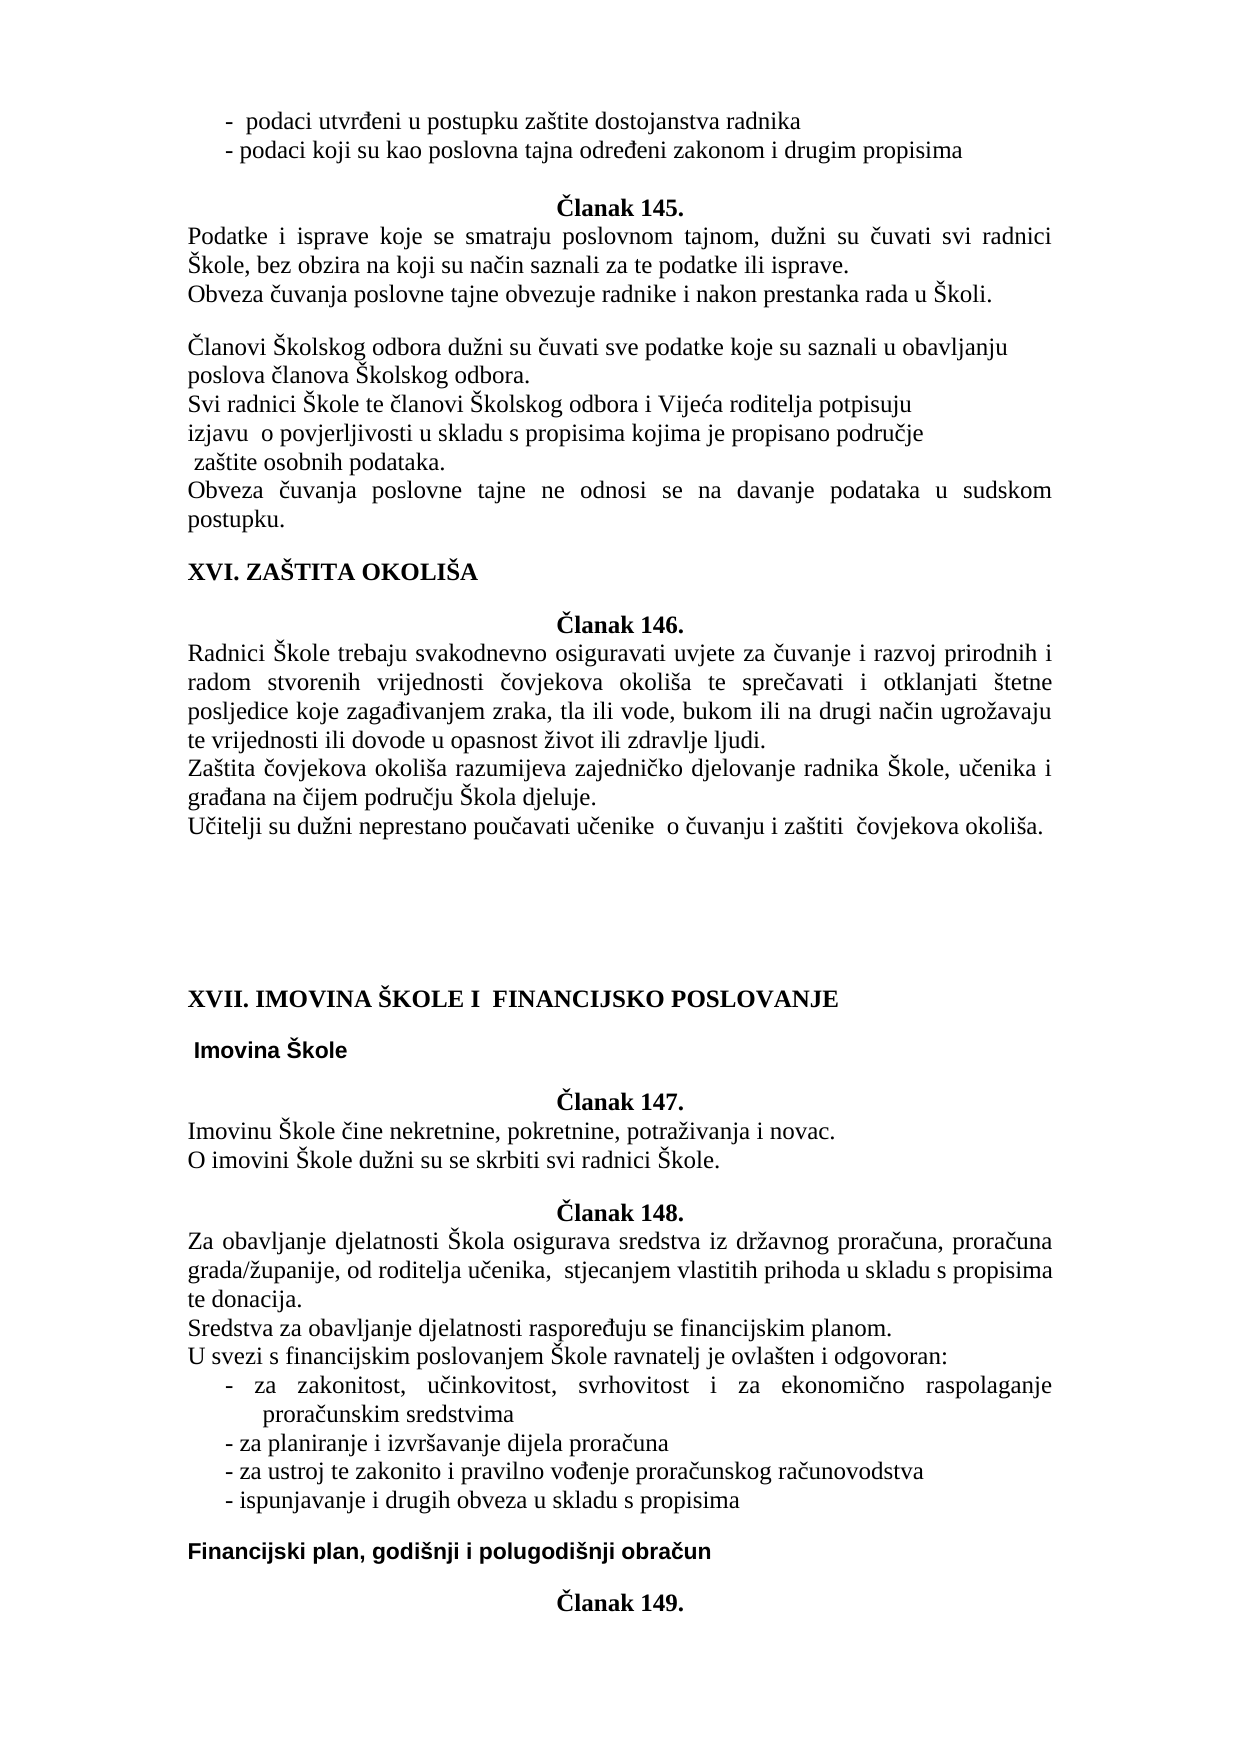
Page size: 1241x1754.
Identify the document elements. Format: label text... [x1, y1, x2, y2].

text - za planiranje i izvršavanje dijela proračuna [225, 1428, 1053, 1456]
text Imovina Škole [187, 1037, 1053, 1063]
text Članovi Školskog odbora dužni su čuvati sve podatke koje su saznali u obavljanju poslova članova Školskog odbora. [187, 332, 1053, 389]
text XVII. IMOVINA ŠKOLE I FINANCIJSKO POSLOVANJE [187, 984, 1053, 1013]
text Sredstva za obavljanje djelatnosti raspoređuju se financijskim planom. [187, 1313, 1053, 1341]
text - podaci utvrđeni u postupku zaštite dostojanstva radnika [225, 106, 1053, 135]
text Učitelji su dužni neprestano poučavati učenike o čuvanju i zaštiti čovjekova okoliša. [187, 811, 1053, 840]
text Zaštita čovjekova okoliša razumijeva zajedničko djelovanje radnika Škole, učenika i građana na čijem području Škola djeluje. [187, 753, 1053, 811]
text izjavu o povjerljivosti u skladu s propisima kojima je propisano područje [187, 418, 1053, 447]
text Članak 145. [187, 193, 1053, 221]
text Obveza čuvanja poslovne tajne obvezuje radnike i nakon prestanka rada u Školi. [187, 279, 1053, 308]
text Radnici Škole trebaju svakodnevno osiguravati uvjete za čuvanje i razvoj prirodnih i radom stvorenih vrijednosti čovjekova okoliša te sprečavati i otklanjati štetne posljedice koje zagađivanjem zraka, tla ili vode, bukom ili na drugi način ugrožavaju te vrijednosti ili dovode u opasnost život ili zdravlje ljudi. [187, 638, 1053, 753]
text XVI. ZAŠTITA OKOLIŠA [187, 557, 1053, 586]
text Podatke i isprave koje se smatraju poslovnom tajnom, dužni su čuvati svi radnici Škole, bez obzira na koji su način saznali za te podatke ili isprave. [187, 221, 1053, 279]
text Obveza čuvanja poslovne tajne ne odnosi se na davanje podataka u sudskom postupku. [187, 475, 1053, 533]
text - ispunjavanje i drugih obveza u skladu s propisima [225, 1485, 1053, 1514]
text zaštite osobnih podataka. [187, 447, 1053, 475]
text Članak 146. [187, 610, 1053, 638]
text Imovinu Škole čine nekretnine, pokretnine, potraživanja i novac. [187, 1116, 1053, 1145]
text Članak 149. [187, 1588, 1053, 1617]
text - podaci koji su kao poslovna tajna određeni zakonom i drugim propisima [225, 135, 1053, 164]
text U svezi s financijskim poslovanjem Škole ravnatelj je ovlašten i odgovoran: [187, 1341, 1053, 1370]
text - za zakonitost, učinkovitost, svrhovitost i za ekonomično raspolaganje proračunskim sredstvima [225, 1370, 1053, 1428]
text Financijski plan, godišnji i polugodišnji obračun [187, 1538, 1053, 1564]
text Članak 148. [187, 1198, 1053, 1226]
text Za obavljanje djelatnosti Škola osigurava sredstva iz državnog proračuna, proračuna grada/županije, od roditelja učenika, stjecanjem vlastitih prihoda u skladu s propisima te donacija. [187, 1226, 1053, 1313]
text Svi radnici Škole te članovi Školskog odbora i Vijeća roditelja potpisuju [187, 389, 1053, 418]
text Članak 147. [187, 1087, 1053, 1116]
text O imovini Škole dužni su se skrbiti svi radnici Škole. [187, 1145, 1053, 1174]
text - za ustroj te zakonito i pravilno vođenje proračunskog računovodstva [225, 1456, 1053, 1485]
